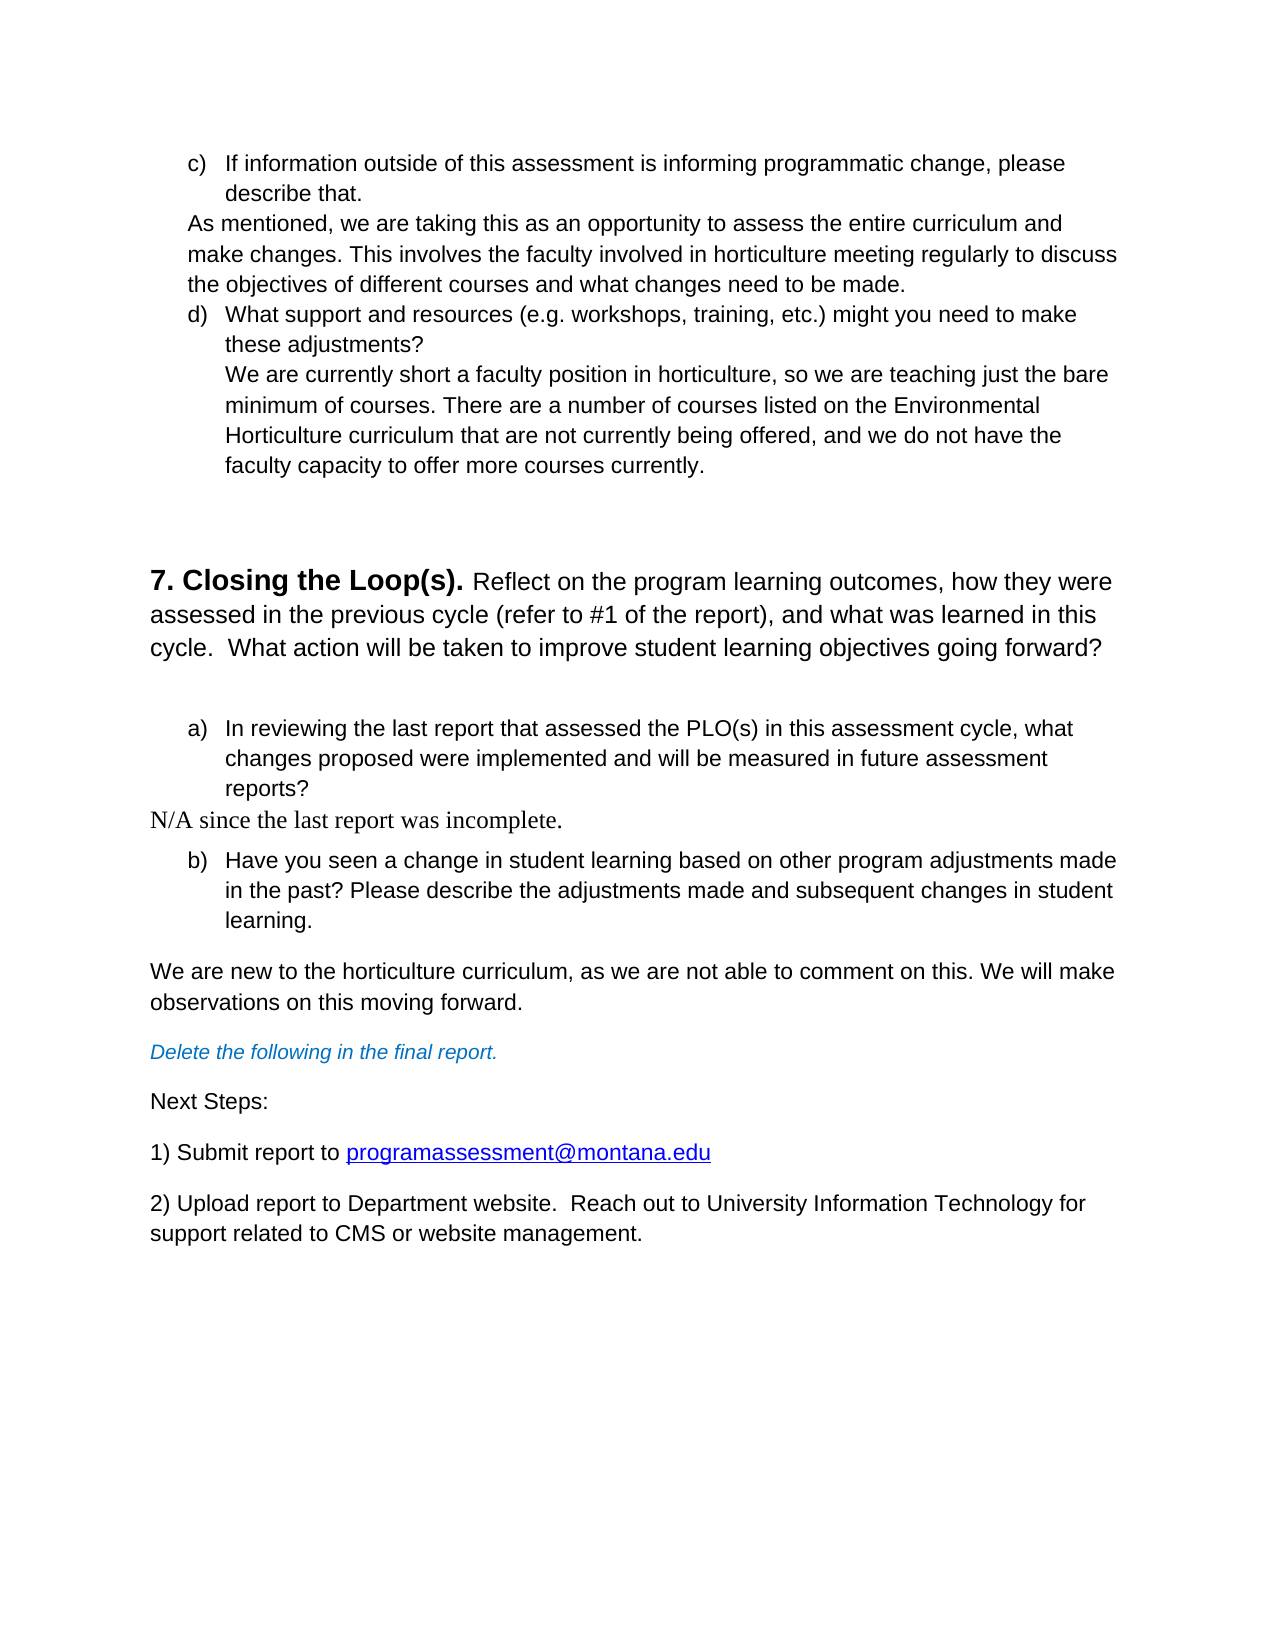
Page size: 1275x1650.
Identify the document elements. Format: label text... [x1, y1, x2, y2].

subtitle 1) Submit report to programassessment@montana.edu [150, 1139, 1125, 1165]
subtitle We are new to the horticulture curriculum, as we are not able to comment on this. We will make observations on this moving forward. [150, 958, 1125, 1015]
subtitle 2) Upload report to Department website. Reach out to University Information Technology for support related to CMS or website management. [150, 1190, 1125, 1282]
text N/A since the last report was incomplete. [150, 806, 1125, 834]
subtitle Delete the following in the final report. [150, 1039, 1125, 1063]
list What support and resources (e.g. workshops, training, etc.) might you need to make these adjustments? [187, 301, 1125, 358]
subtitle Have you seen a change in student learning based on other program adjustments made in the past? Please describe the adjustments made and subsequent changes in student learning. [187, 847, 1125, 933]
list We are currently short a faculty position in horticulture, so we are teaching just the bare minimum of courses. There are a number of courses listed on the Environmental Horticulture curriculum that are not currently being offered, and we do not have the faculty capacity to offer more courses currently. [225, 361, 1125, 478]
subtitle Next Steps: [150, 1088, 1125, 1114]
subtitle In reviewing the last report that assessed the PLO(s) in this assessment cycle, what changes proposed were implemented and will be measured in future assessment reports? [187, 715, 1125, 802]
list As mentioned, we are taking this as an opportunity to assess the entire curriculum and make changes. This involves the faculty involved in horticulture meeting regularly to discuss the objectives of different courses and what changes need to be made. [187, 210, 1125, 297]
subtitle 7. Closing the Loop(s). Reflect on the program learning outcomes, how they were assessed in the previous cycle (refer to #1 of the report), and what was learned in this cycle. What action will be taken to improve student learning objectives going forward? [150, 562, 1125, 698]
list If information outside of this assessment is informing programmatic change, please describe that. [187, 150, 1125, 207]
